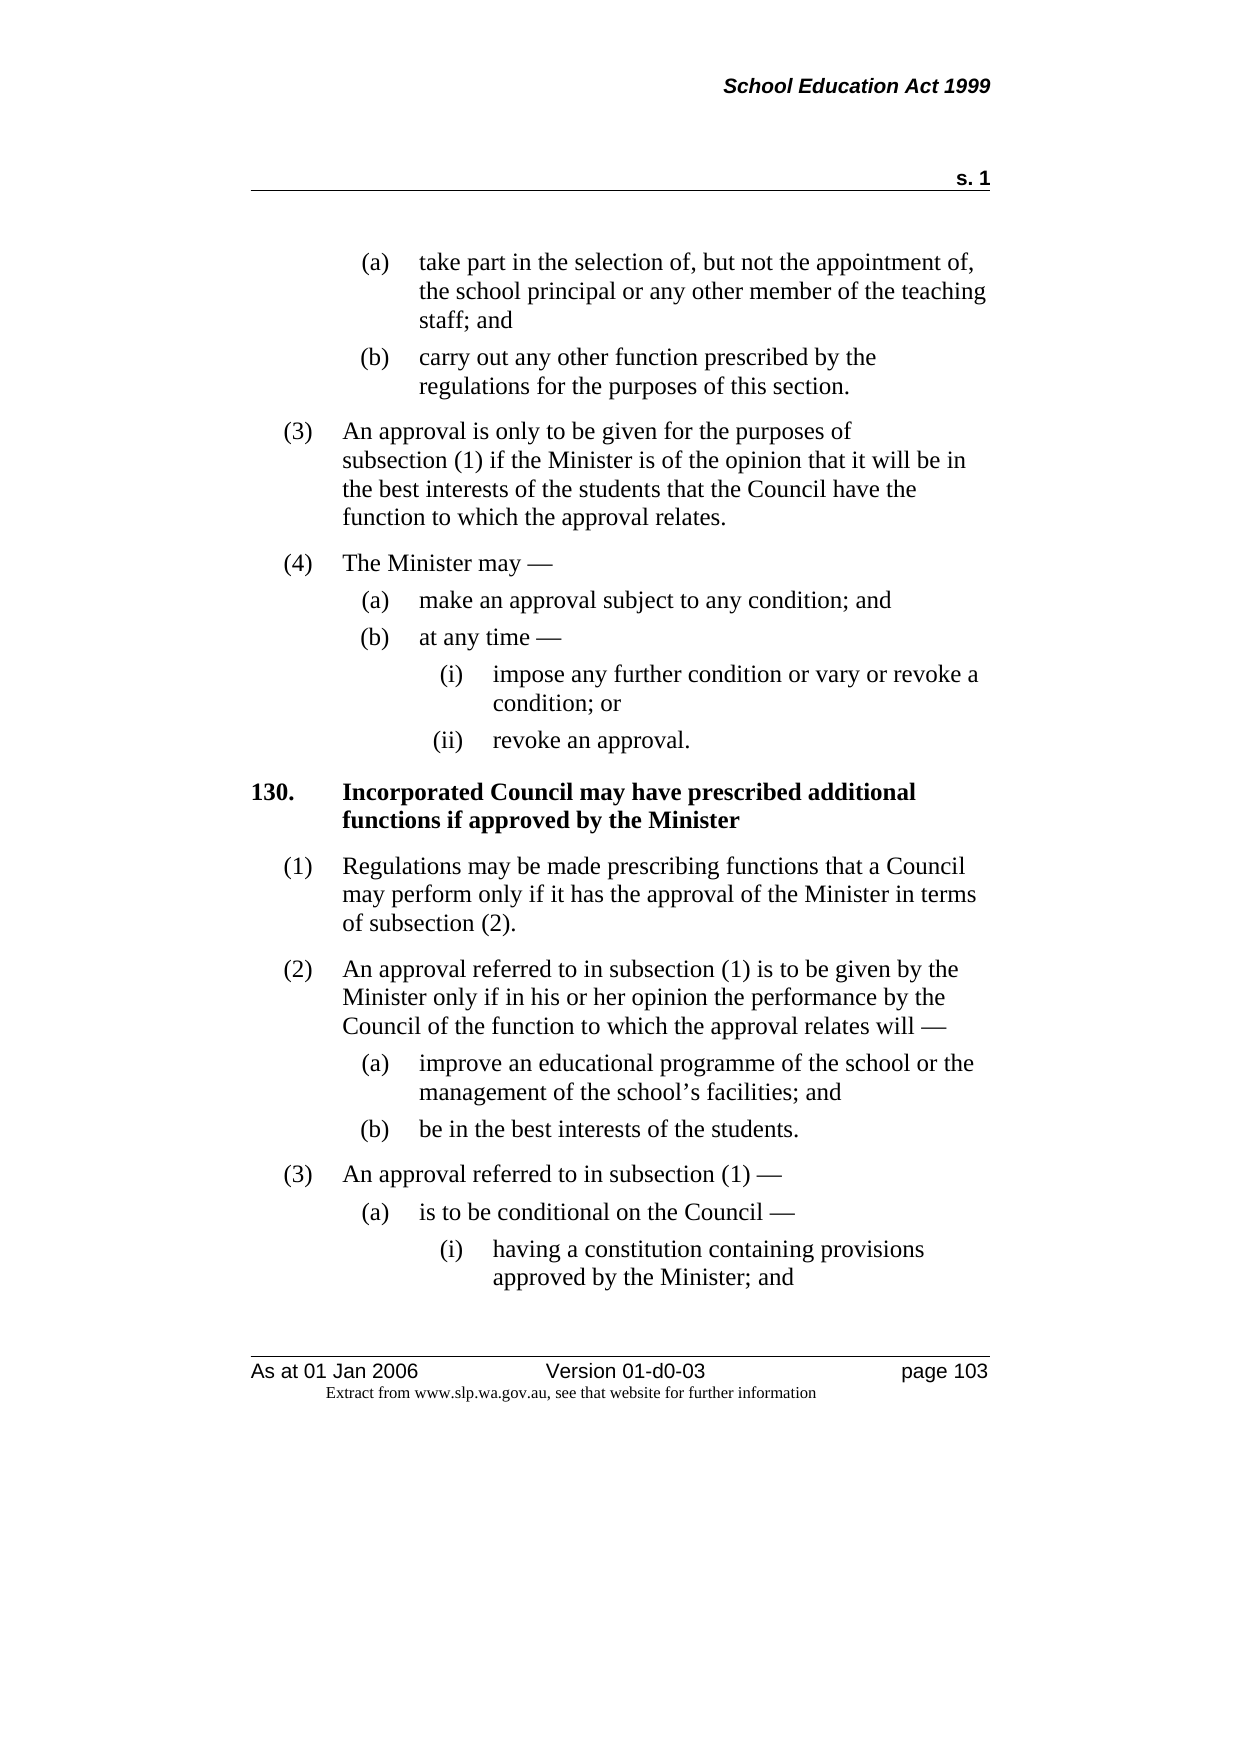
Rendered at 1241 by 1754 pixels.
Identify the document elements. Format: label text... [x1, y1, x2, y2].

text (ii) revoke an approval. [251, 725, 990, 754]
subtitle 130. Incorporated Council may have prescribed additional functions if approved by the Minister [251, 777, 990, 834]
text (4) The Minister may — [251, 548, 990, 577]
text (3) An approval is only to be given for the purposes of subsection (1) if the Minister is of the opinion that it will be in the best interests of the students that the Council have the function to which the approval relates. [251, 416, 990, 531]
text (b) at any time — [251, 622, 990, 651]
text (i) impose any further condition or vary or revoke a condition; or [251, 659, 990, 717]
text (1) Regulations may be made prescribing functions that a Council may perform only if it has the approval of the Minister in terms of subsection (2). [251, 851, 990, 937]
text (2) An approval referred to in subsection (1) is to be given by the Minister only if in his or her opinion the performance by the Council of the function to which the approval relates will — [251, 954, 990, 1040]
text (a) make an approval subject to any condition; and [251, 585, 990, 614]
text (a) take part in the selection of, but not the appointment of, the school principal or any other member of the teaching staff; and [251, 247, 990, 334]
text (a) improve an educational programme of the school or the management of the school’s facilities; and [251, 1048, 990, 1106]
text (b) carry out any other function prescribed by the regulations for the purposes of this section. [251, 342, 990, 399]
text (a) is to be conditional on the Council — [251, 1197, 990, 1225]
text (b) be in the best interests of the students. [251, 1114, 990, 1143]
text (i) having a constitution containing provisions approved by the Minister; and [251, 1234, 990, 1291]
text (3) An approval referred to in subsection (1) — [251, 1159, 990, 1188]
